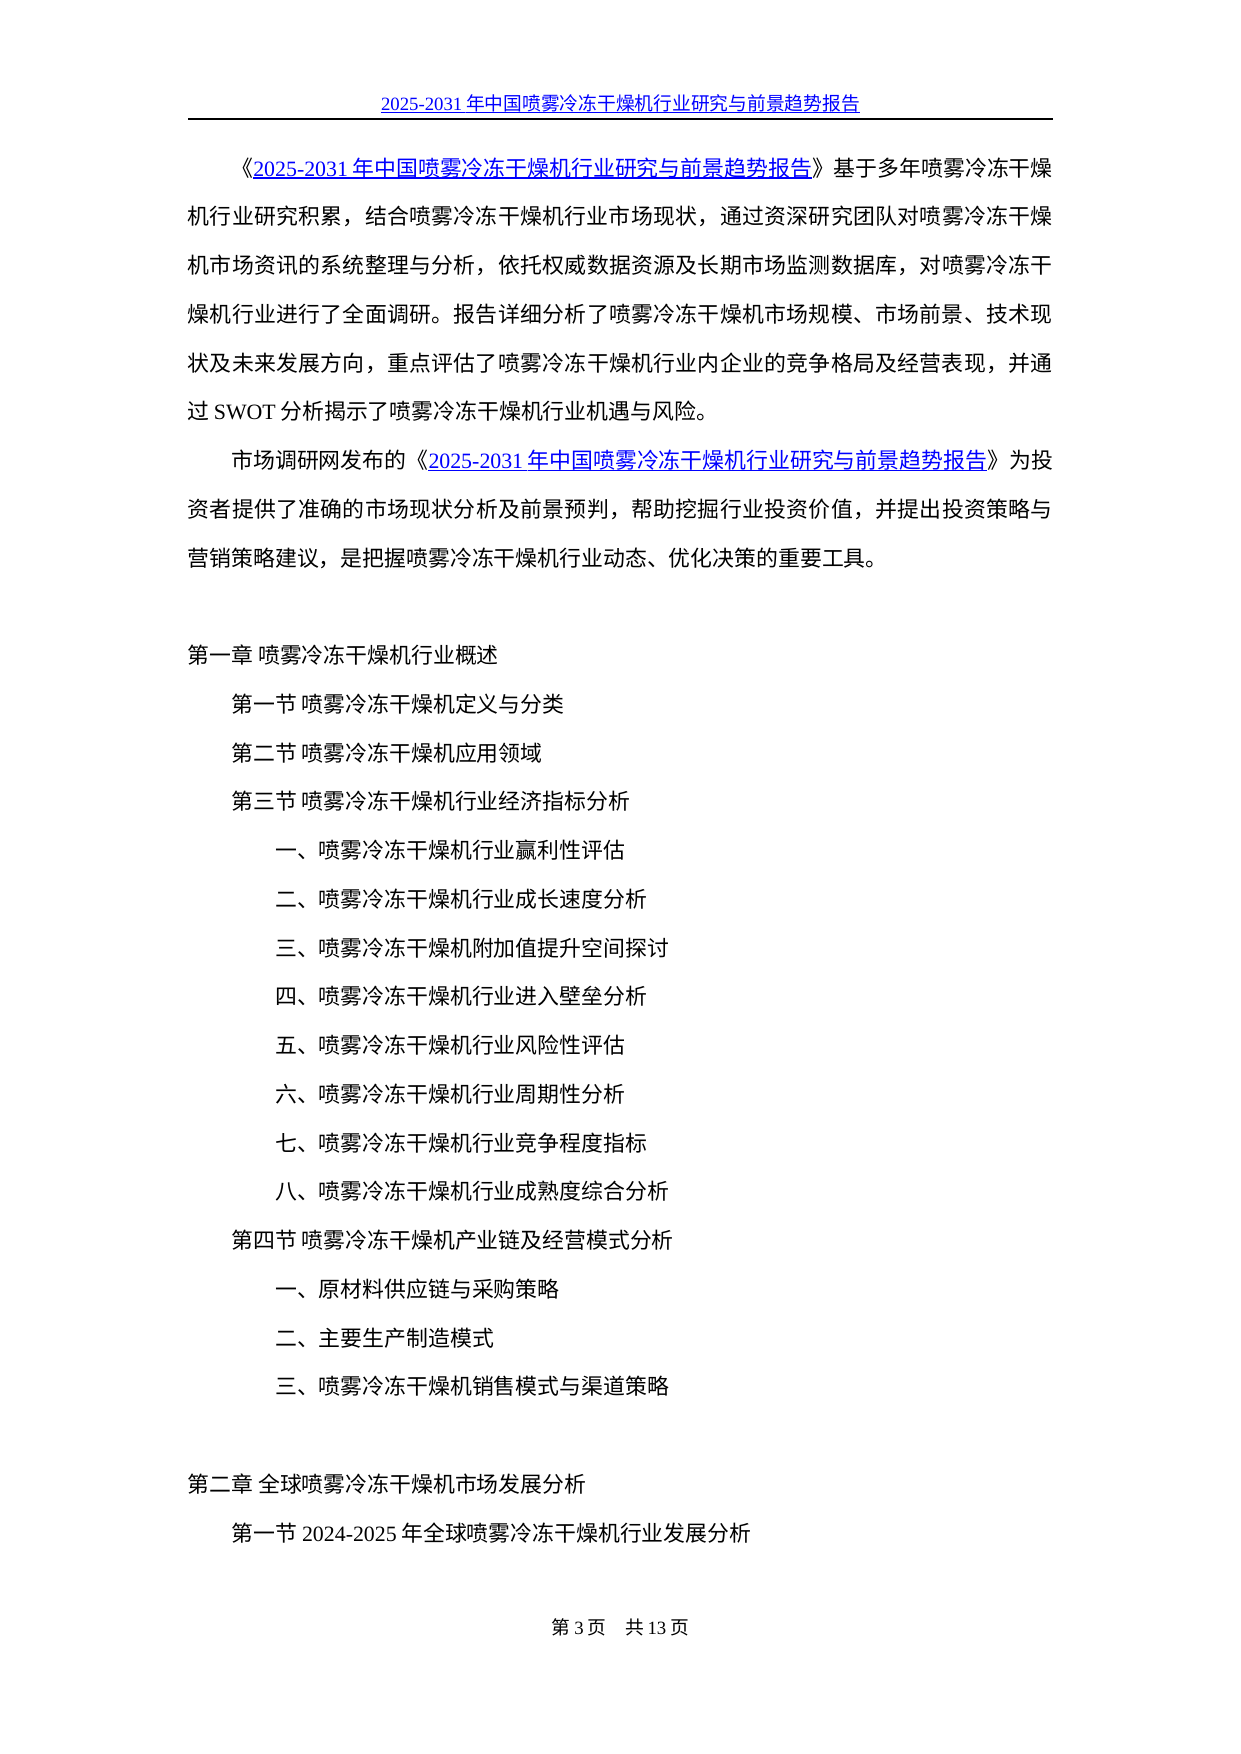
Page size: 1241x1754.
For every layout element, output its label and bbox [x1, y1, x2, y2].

text [187, 150, 1053, 1548]
